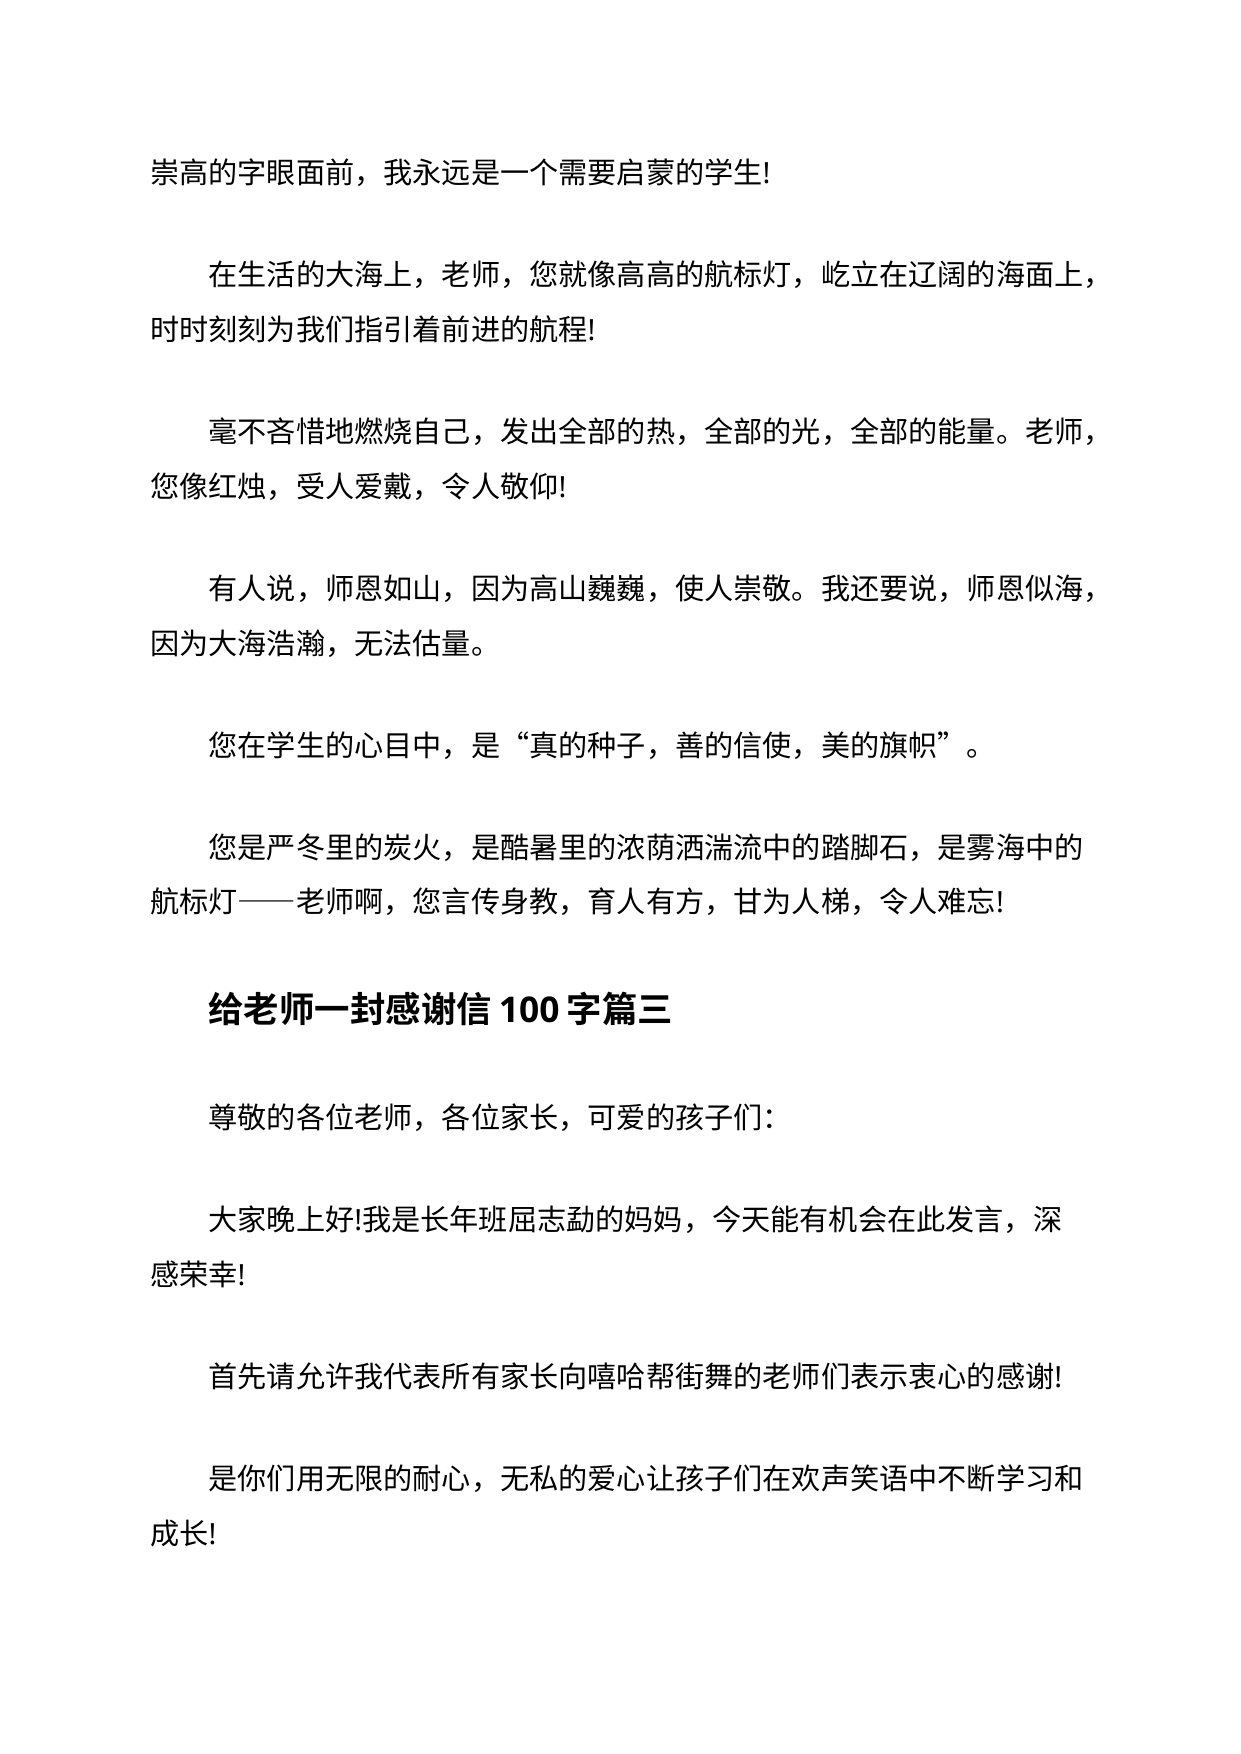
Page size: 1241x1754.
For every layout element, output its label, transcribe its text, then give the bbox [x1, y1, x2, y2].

text 是你们用无限的耐心，无私的爱心让孩子们在欢声笑语中不断学习和成长! [150, 1455, 1090, 1553]
text 大家晚上好!我是长年班屈志勐的妈妈，今天能有机会在此发言，深感荣幸! [150, 1196, 1090, 1294]
text 在生活的大海上，老师，您就像高高的航标灯，屹立在辽阔的海面上，时时刻刻为我们指引着前进的航程! [150, 252, 1090, 349]
text 有人说，师恩如山，因为高山巍巍，使人崇敬。我还要说，师恩似海，因为大海浩瀚，无法估量。 [150, 566, 1090, 663]
text 您在学生的心目中，是“真的种子，善的信使，美的旗帜”。 [150, 722, 1090, 765]
text 毫不吝惜地燃烧自己，发出全部的热，全部的光，全部的能量。老师，您像红烛，受人爱戴，令人敬仰! [150, 409, 1090, 506]
text 给老师一封感谢信100字篇三 [150, 981, 1090, 1032]
text 首先请允许我代表所有家长向嘻哈帮街舞的老师们表示衷心的感谢! [150, 1353, 1090, 1396]
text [150, 150, 1090, 192]
text 您是严冬里的炭火，是酷暑里的浓荫洒湍流中的踏脚石，是雾海中的航标灯――老师啊，您言传身教，育人有方，甘为人梯，令人难忘! [150, 824, 1090, 921]
text 尊敬的各位老师，各位家长，可爱的孩子们： [150, 1094, 1090, 1137]
